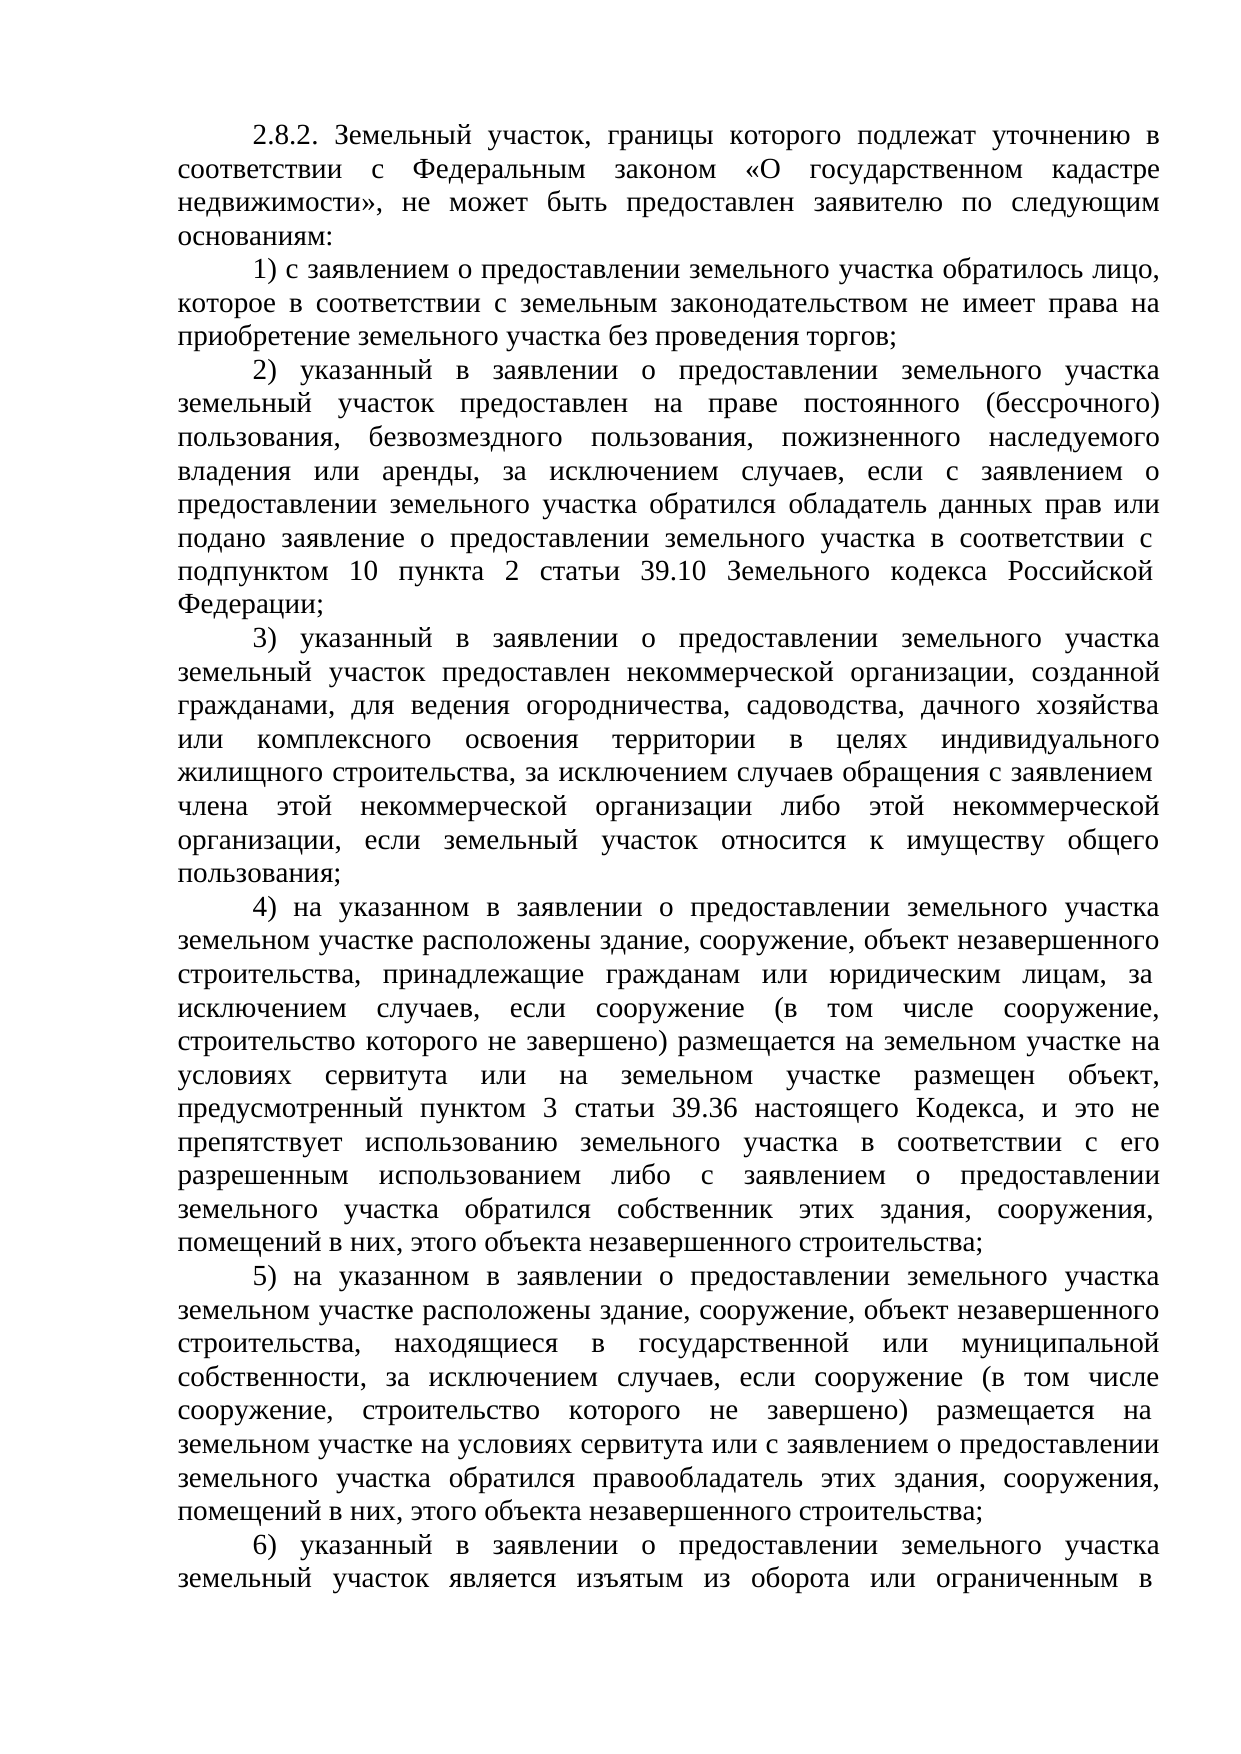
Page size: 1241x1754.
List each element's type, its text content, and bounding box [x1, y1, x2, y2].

text члена этой некоммерческой организации либо этой некоммерческой организации, если земельный участок относится к имуществу общего пользования; [177, 789, 1159, 889]
text Федерации; [177, 587, 331, 621]
text 2) указанный в заявлении о предоставлении земельного участка земельный участок предоставлен на праве постоянного (бессрочного) пользования, безвозмездного пользования, пожизненного наследуемого владения или аренды, за исключением случаев, если с заявлением о предоставлении земельного участка обратился обладатель данных прав или подано заявление о предоставлении земельного участка в соответствии с [177, 352, 1160, 554]
text подпунктом 10 пункта 2 статьи 39.10 Земельного кодекса Российской [177, 554, 1159, 587]
text 3) указанный в заявлении о предоставлении земельного участка земельный участок предоставлен некоммерческой организации, созданной гражданами, для ведения огородничества, садоводства, дачного хозяйства или комплексного освоения территории в целях индивидуального жилищного строительства, за исключением случаев обращения с заявлением [177, 621, 1160, 789]
text 5) на указанном в заявлении о предоставлении земельного участка земельном участке расположены здание, сооружение, объект незавершенного строительства, находящиеся в государственной или муниципальной собственности, за исключением случаев, если сооружение (в том числе сооружение, строительство которого не завершено) размещается на [177, 1259, 1160, 1426]
text исключением случаев, если сооружение (в том числе сооружение, строительство которого не завершено) размещается на земельном участке на условиях сервитута или на земельном участке размещен объект, предусмотренный пунктом 3 статьи 39.36 настоящего Кодекса, и это не препятствует использованию земельного участка в соответствии с его разрешенным использованием либо с заявлением о предоставлении земельного участка обратился собственник этих здания, сооружения, [177, 990, 1160, 1225]
text 6) указанный в заявлении о предоставлении земельного участка земельный участок является изъятым из оборота или ограниченным в [177, 1527, 1160, 1594]
text 4) на указанном в заявлении о предоставлении земельного участка земельном участке расположены здание, сооружение, объект незавершенного строительства, принадлежащие гражданам или юридическим лицам, за [177, 889, 1160, 990]
text помещений в них, этого объекта незавершенного строительства; [177, 1225, 989, 1258]
text 2.8.2. Земельный участок, границы которого подлежат уточнению в соответствии с Федеральным законом «О государственном кадастре недвижимости», не может быть предоставлен заявителю по следующим основаниям: [177, 117, 1160, 251]
text земельном участке на условиях сервитута или с заявлением о предоставлении земельного участка обратился правообладатель этих здания, сооружения, помещений в них, этого объекта незавершенного строительства; [177, 1427, 1160, 1527]
text 1) с заявлением о предоставлении земельного участка обратилось лицо, которое в соответствии с земельным законодательством не имеет права на приобретение земельного участка без проведения торгов; [177, 252, 1160, 352]
